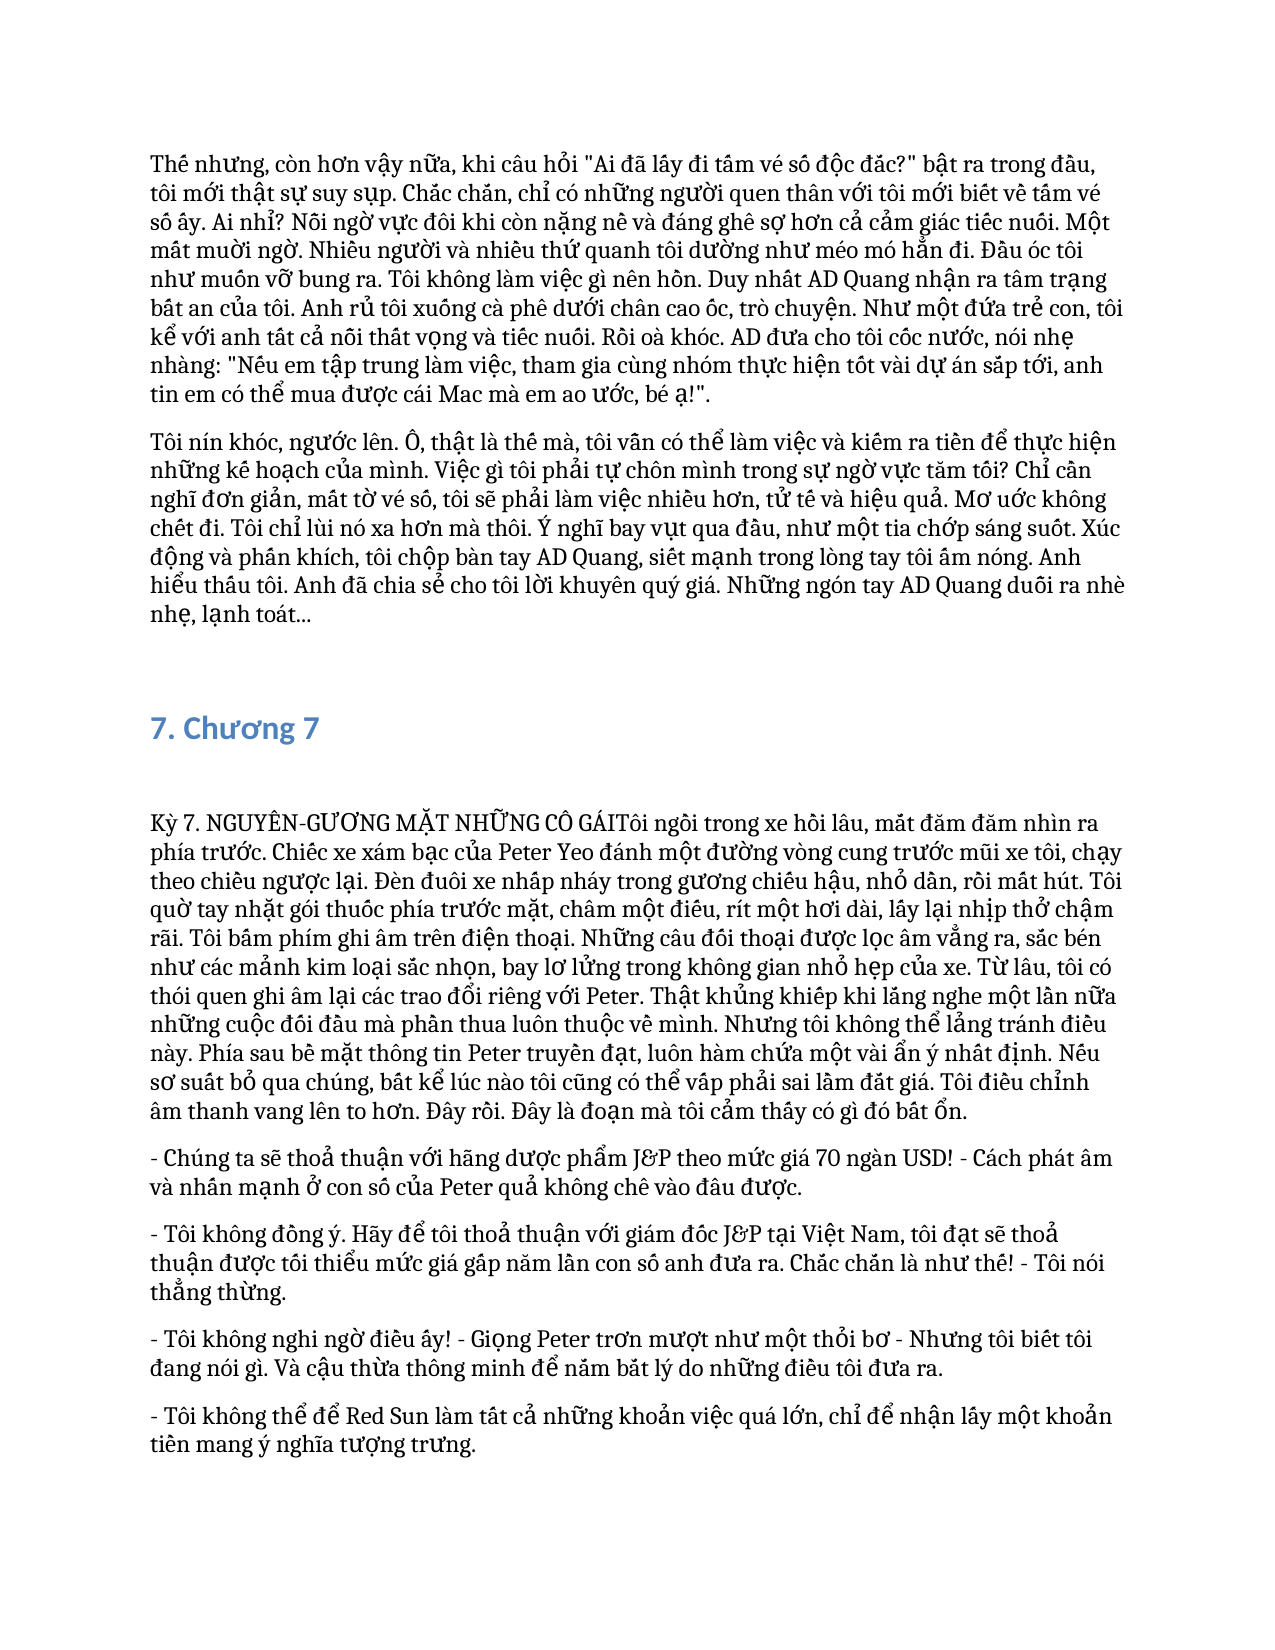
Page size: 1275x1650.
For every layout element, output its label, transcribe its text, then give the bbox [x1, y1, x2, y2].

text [150, 150, 1125, 409]
text - Tôi không đồng ý. Hãy để tôi thoả thuận với giám đốc J&P tại Việt Nam, tôi đạt sẽ thoả thuận được tối thiểu mức giá gấp năm lần con số anh đưa ra. Chắc chắn là như thế! - Tôi nói thẳng thừng. [150, 1220, 1125, 1307]
text - Tôi không thể để Red Sun làm tất cả những khoản việc quá lớn, chỉ để nhận lấy một khoản tiền mang ý nghĩa tượng trưng. [150, 1402, 1125, 1459]
text Kỳ 7. NGUYÊN-GƯƠNG MẶT NHỮNG CÔ GÁITôi ngồi trong xe hồi lâu, mắt đăm đăm nhìn ra phía trước. Chiếc xe xám bạc của Peter Yeo đánh một đường vòng cung trước mũi xe tôi, chạy theo chiều ngược lại. Đèn đuôi xe nhấp nháy trong gương chiếu hậu, nhỏ dần, rồi mất hút. Tôi quờ tay nhặt gói thuốc phía trước mặt, châm một điếu, rít một hơi dài, lấy lại nhịp thở chậm rãi. Tôi bấm phím ghi âm trên điện thoại. Những câu đối thoại được lọc âm vẳng ra, sắc bén như các mảnh kim loại sắc nhọn, bay lơ lửng trong không gian nhỏ hẹp của xe. Từ lâu, tôi có thói quen ghi âm lại các trao đổi riêng với Peter. Thật khủng khiếp khi lắng nghe một lần nữa những cuộc đối đầu mà phần thua luôn thuộc về mình. Nhưng tôi không thể lảng tránh điều này. Phía sau bề mặt thông tin Peter truyền đạt, luôn hàm chứa một vài ẩn ý nhất định. Nếu sơ suất bỏ qua chúng, bất kể lúc nào tôi cũng có thể vấp phải sai lầm đắt giá. Tôi điều chỉnh âm thanh vang lên to hơn. Đây rồi. Đây là đoạn mà tôi cảm thấy có gì đó bất ổn. [150, 752, 1125, 1125]
text - Tôi không nghi ngờ điều ấy! - Giọng Peter trơn mượt như một thỏi bơ - Nhưng tôi biết tôi đang nói gì. Và cậu thừa thông minh để nắm bắt lý do những điều tôi đưa ra. [150, 1325, 1125, 1383]
subtitle 7. Chương 7 [150, 707, 1125, 748]
text - Chúng ta sẽ thoả thuận với hãng dược phẩm J&P theo mức giá 70 ngàn USD! - Cách phát âm và nhấn mạnh ở con số của Peter quả không chê vào đâu được. [150, 1144, 1125, 1202]
text Tôi nín khóc, ngước lên. Ô, thật là thế mà, tôi vẫn có thể làm việc và kiếm ra tiền để thực hiện những kế hoạch của mình. Việc gì tôi phải tự chôn mình trong sự ngờ vực tăm tối? Chỉ cần nghĩ đơn giản, mất tờ vé số, tôi sẽ phải làm việc nhiều hơn, tử tế và hiệu quả. Mơ uớc không chết đi. Tôi chỉ lùi nó xa hơn mà thôi. Ý nghĩ bay vụt qua đầu, như một tia chớp sáng suốt. Xúc động và phấn khích, tôi chộp bàn tay AD Quang, siết mạnh trong lòng tay tôi ấm nóng. Anh hiểu thấu tôi. Anh đã chia sẻ cho tôi lời khuyên quý giá. Những ngón tay AD Quang duỗi ra nhè nhẹ, lạnh toát... [150, 427, 1125, 686]
